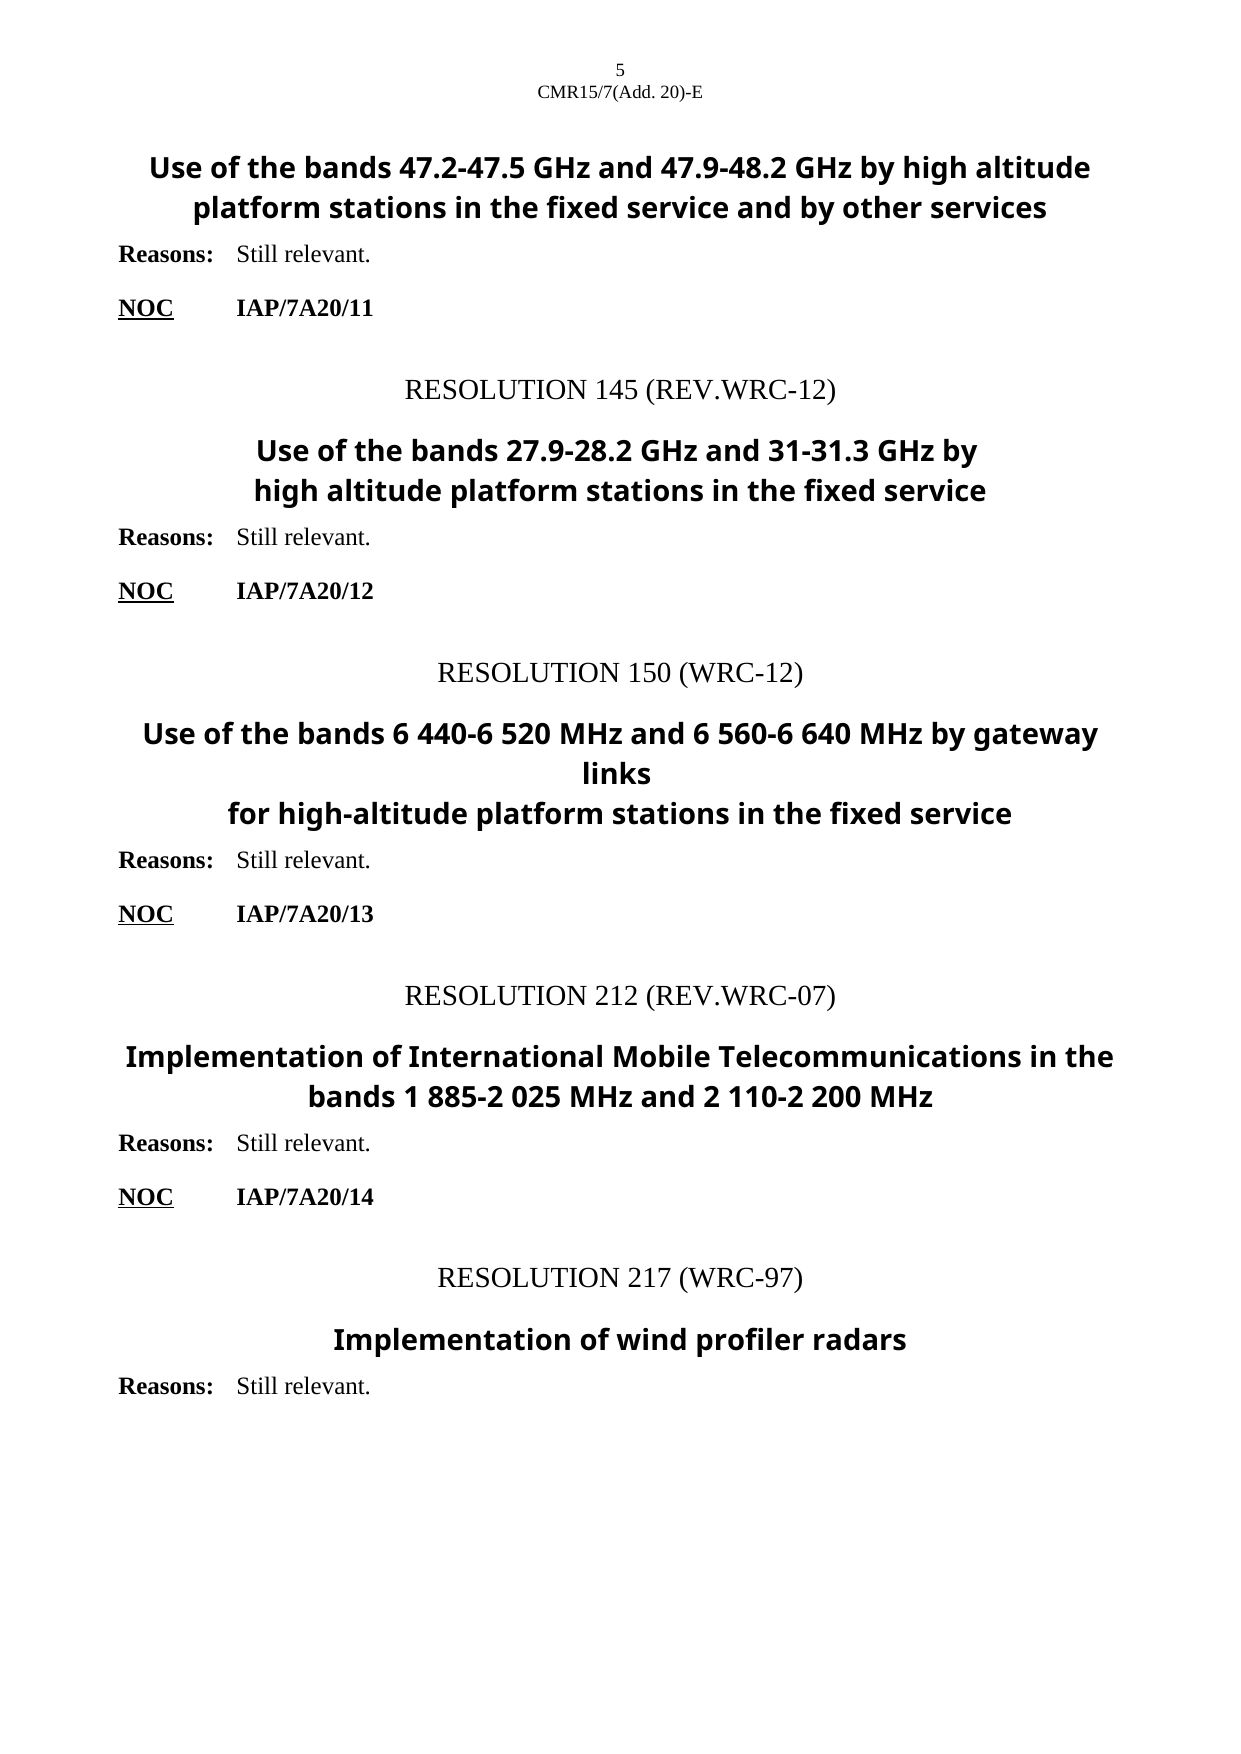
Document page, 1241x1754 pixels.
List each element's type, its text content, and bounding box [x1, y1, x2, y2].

text Reasons: Still relevant. [118, 522, 1122, 551]
text Reasons: Still relevant. [118, 1371, 1122, 1400]
text NOC IAP/7A20/11 [118, 293, 1122, 322]
text RESOLUTION 212 (Rev.WRC-07) [118, 978, 1122, 1011]
text Reasons: Still relevant. [118, 239, 1122, 268]
text Reasons: Still relevant. [118, 845, 1122, 874]
title Implementation of International Mobile Telecommunications in the bands 1 885-2 025 MHz and 2 110-2 200 MHz [118, 1036, 1122, 1116]
title Use of the bands 27.9-28.2 GHz and 31-31.3 GHz by high altitude platform stations in the fixed service [118, 431, 1122, 510]
text NOC IAP/7A20/14 [118, 1182, 1122, 1211]
title Use of the bands 6 440-6 520 MHz and 6 560-6 640 MHz by gateway links for high-altitude platform stations in the fixed service [118, 713, 1122, 833]
title Use of the bands 47.2-47.5 GHz and 47.9-48.2 GHz by high altitude platform stations in the fixed service and by other services [118, 148, 1122, 227]
text Reasons: Still relevant. [118, 1128, 1122, 1157]
text NOC IAP/7A20/12 [118, 576, 1122, 605]
title Implementation of wind profiler radars [118, 1319, 1122, 1359]
text RESOLUTION 145 (Rev.WRC-12) [118, 372, 1122, 406]
text RESOLUTION 150 (WRC-12) [118, 655, 1122, 688]
text NOC IAP/7A20/13 [118, 899, 1122, 928]
text RESOLUTION 217 (WRC-97) [118, 1261, 1122, 1294]
